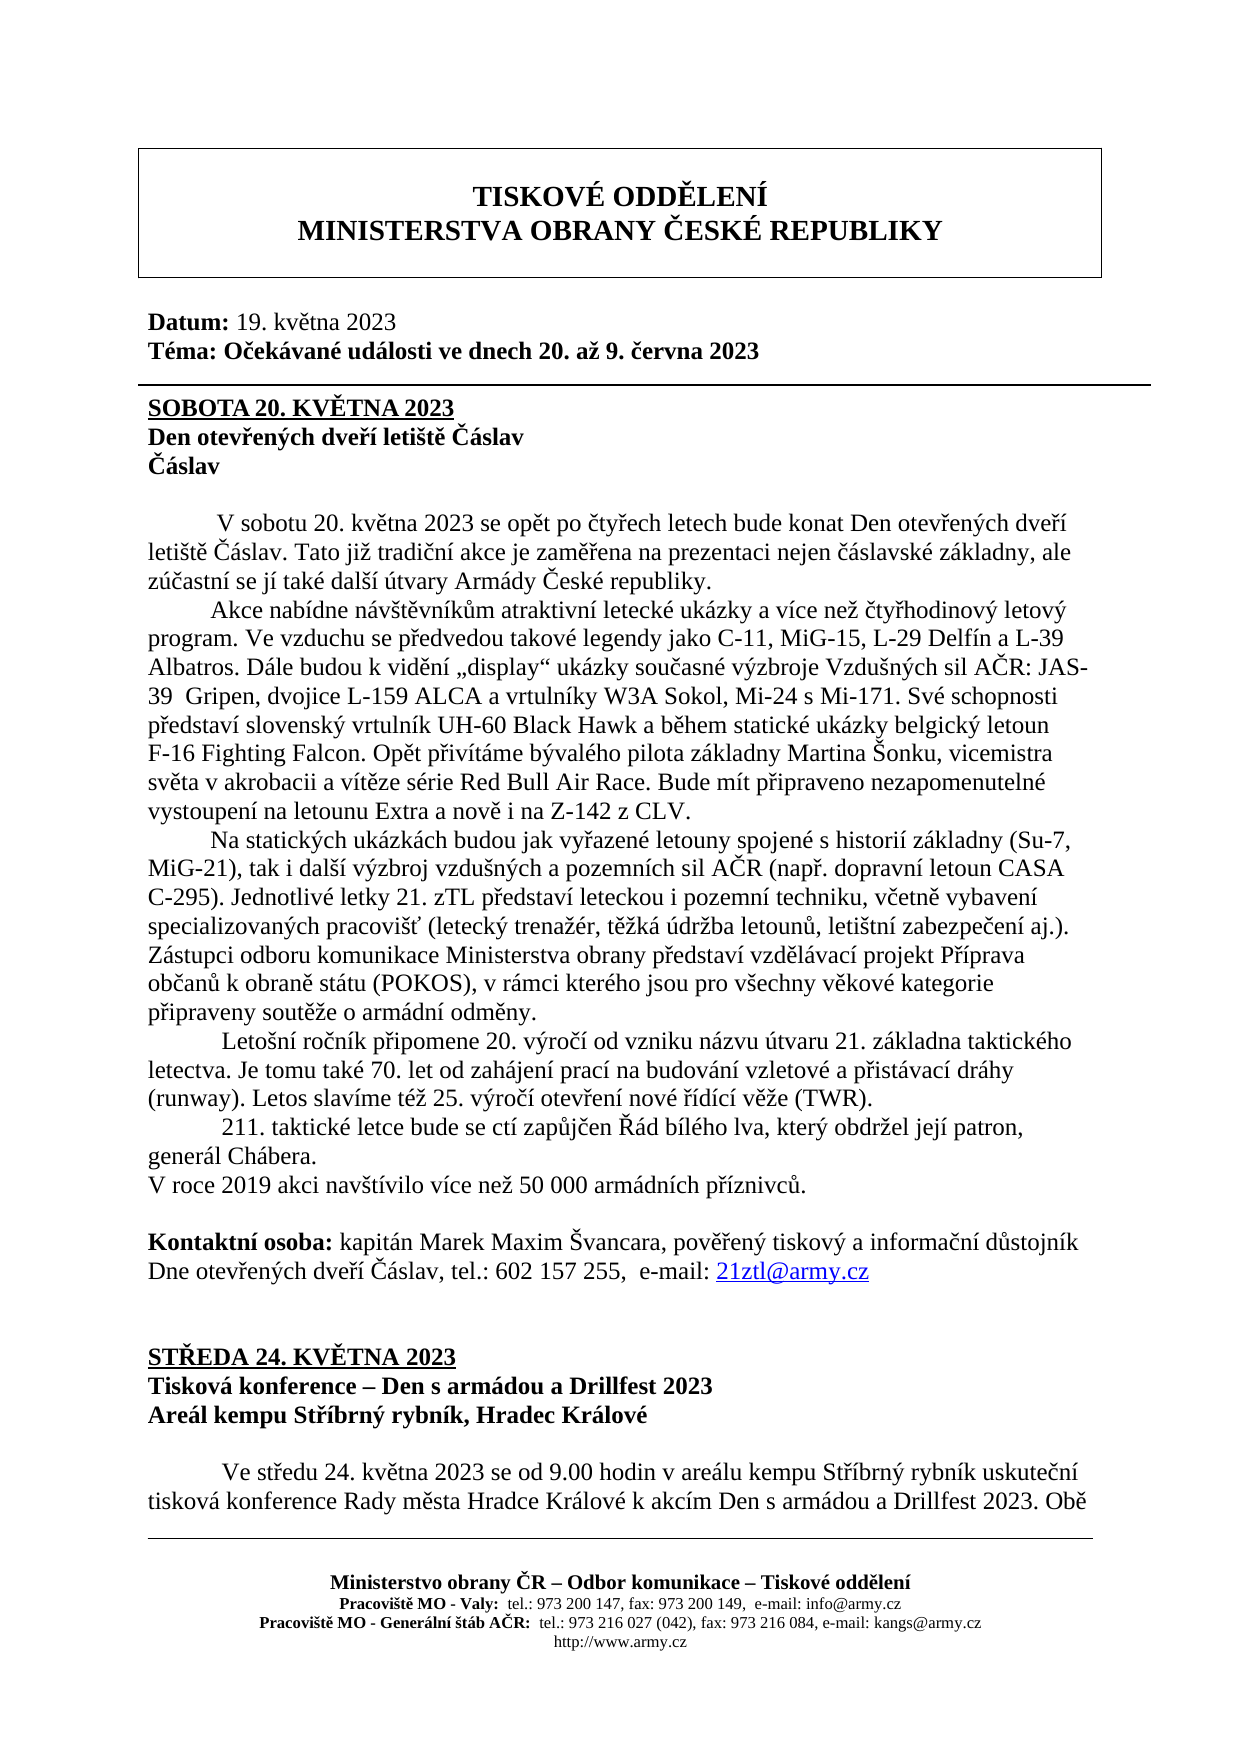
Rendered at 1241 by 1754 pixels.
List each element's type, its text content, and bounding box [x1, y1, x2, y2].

text Den otevřených dveří letiště Čáslav [148, 422, 1093, 451]
text V roce 2019 akci navštívilo více než 50 000 armádních příznivců. [148, 1170, 1093, 1198]
text Akce nabídne návštěvníkům atraktivní letecké ukázky a více než čtyřhodinový letový program. Ve vzduchu se předvedou takové legendy jako C-11, MiG-15, L-29 Delfín a L-39 Albatros. Dále budou k vidění „display“ ukázky současné výzbroje Vzdušných sil AČR: JAS-39 Gripen, dvojice L-159 ALCA a vrtulníky W3A Sokol, Mi-24 s Mi-171. Své schopnosti představí slovenský vrtulník UH-60 Black Hawk a během statické ukázky belgický letoun [148, 595, 1093, 738]
text SOBOTA 20. KVĚTNA 2023 [148, 393, 1093, 422]
text Areál kempu Stříbrný rybník, Hradec Králové [148, 1400, 1093, 1428]
text Letošní ročník připomene 20. výročí od vzniku názvu útvaru 21. základna taktického letectva. Je tomu také 70. let od zahájení prací na budování vzletové a přistávací dráhy (runway). Letos slavíme též 25. výročí otevření nové řídící věže (TWR). [148, 1026, 1093, 1112]
text Kontaktní osoba: kapitán Marek Maxim Švancara, pověřený tiskový a informační důstojník Dne otevřených dveří Čáslav, tel.: 602 157 255, e-mail: 21ztl@army.cz [148, 1227, 1093, 1285]
text TISKOVÉ ODDĚLENÍ [148, 179, 1093, 213]
text STŘEDA 24. KVĚTNA 2023 [148, 1342, 1093, 1371]
text Tisková konference – Den s armádou a Drillfest 2023 [148, 1371, 1093, 1400]
text V sobotu 20. května 2023 se opět po čtyřech letech bude konat Den otevřených dveří letiště Čáslav. Tato již tradiční akce je zaměřena na prezentaci nejen čáslavské základny, ale zúčastní se jí také další útvary Armády České republiky. [148, 508, 1093, 595]
text Datum: 19. května 2023 [148, 307, 1093, 336]
text Na statických ukázkách budou jak vyřazené letouny spojené s historií základny (Su-7, MiG-21), tak i další výzbroj vzdušných a pozemních sil AČR (např. dopravní letoun CASA C-295). Jednotlivé letky 21. zTL představí leteckou i pozemní techniku, včetně vybavení specializovaných pracovišť (letecký trenažér, těžká údržba letounů, letištní zabezpečení aj.). Zástupci odboru komunikace Ministerstva obrany představí vzdělávací projekt Příprava občanů k obraně státu (POKOS), v rámci kterého jsou pro všechny věkové kategorie připraveny soutěže o armádní odměny. [148, 825, 1093, 1026]
text MINISTERSTVA OBRANY ČESKÉ REPUBLIKY [148, 213, 1093, 247]
text 211. taktické letce bude se ctí zapůjčen Řád bílého lva, který obdržel její patron, generál Chábera. [148, 1112, 1093, 1170]
text Čáslav [148, 451, 1093, 480]
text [148, 1457, 1093, 1515]
subtitle Téma: Očekávané události ve dnech 20. až 9. června 2023 [148, 336, 1093, 365]
text F-16 Fighting Falcon. Opět přivítáme bývalého pilota základny Martina Šonku, vicemistra světa v akrobacii a vítěze série Red Bull Air Race. Bude mít připraveno nezapomenutelné vystoupení na letounu Extra a nově i na Z-142 z CLV. [148, 738, 1093, 825]
